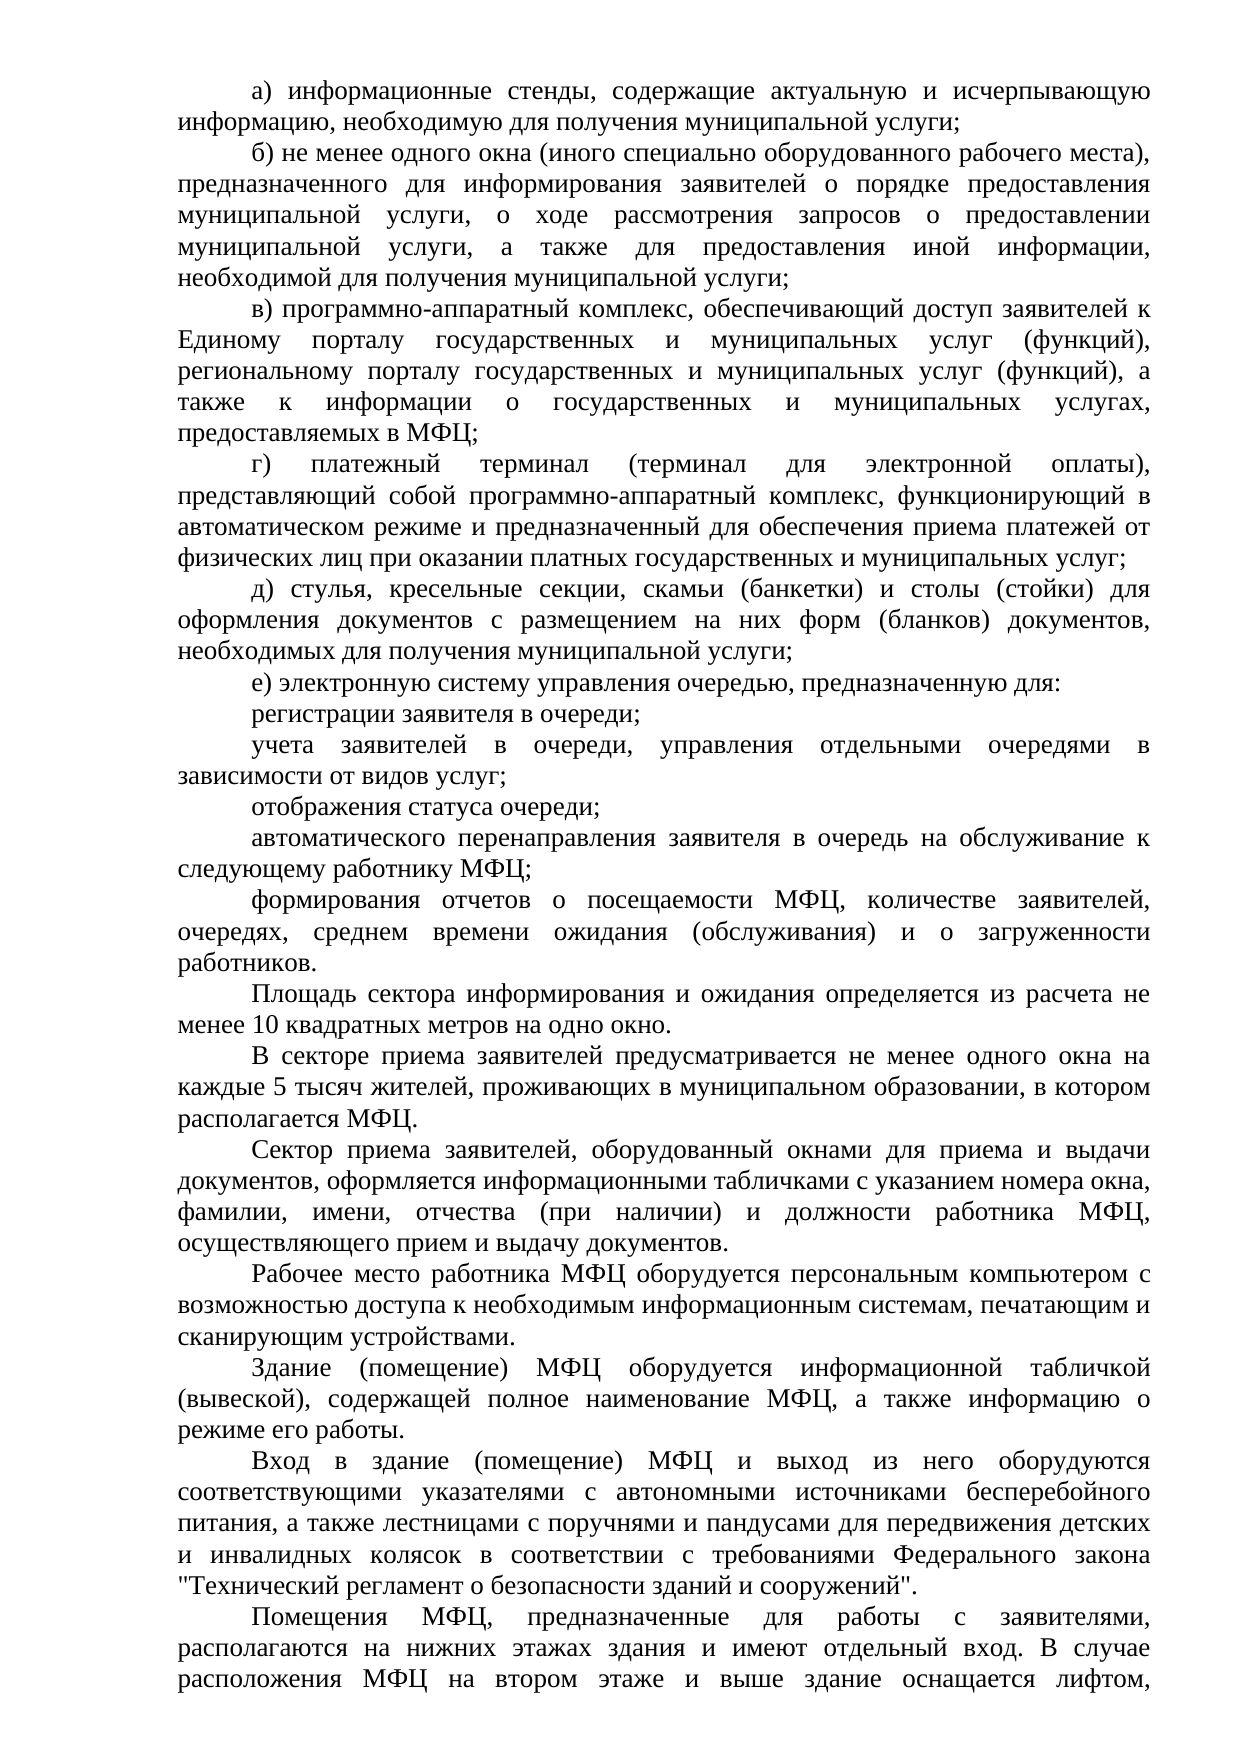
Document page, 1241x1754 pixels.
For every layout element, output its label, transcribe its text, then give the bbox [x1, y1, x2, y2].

text в) программно-аппаратный комплекс, обеспечивающий доступ заявителей к Единому порталу государственных и муниципальных услуг (функций), региональному порталу государственных и муниципальных услуг (функций), а также к информации о государственных и муниципальных услугах, предоставляемых в МФЦ; [177, 292, 1152, 448]
text отображения статуса очереди; [177, 790, 1152, 821]
text Вход в здание (помещение) МФЦ и выход из него оборудуются соответствующими указателями с автономными источниками бесперебойного питания, а также лестницами с поручнями и пандусами для передвижения детских и инвалидных колясок в соответствии с требованиями Федерального закона "Технический регламент о безопасности зданий и сооружений". [177, 1444, 1152, 1600]
text В секторе приема заявителей предусматривается не менее одного окна на каждые 5 тысяч жителей, проживающих в муниципальном образовании, в котором располагается МФЦ. [177, 1039, 1152, 1133]
text Рабочее место работника МФЦ оборудуется персональным компьютером с возможностью доступа к необходимым информационным системам, печатающим и сканирующим устройствами. [177, 1257, 1152, 1351]
text б) не менее одного окна (иного специально оборудованного рабочего места), предназначенного для информирования заявителей о порядке предоставления муниципальной услуги, о ходе рассмотрения запросов о предоставлении муниципальной услуги, а также для предоставления иной информации, необходимой для получения муниципальной услуги; [177, 136, 1152, 292]
text д) стулья, кресельные секции, скамьи (банкетки) и столы (стойки) для оформления документов с размещением на них форм (бланков) документов, необходимых для получения муниципальной услуги; [177, 572, 1152, 666]
text Площадь сектора информирования и ожидания определяется из расчета не менее 10 квадратных метров на одно окно. [177, 977, 1152, 1039]
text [177, 1600, 1152, 1693]
text г) платежный терминал (терминал для электронной оплаты), представляющий собой программно-аппаратный комплекс, функционирующий в автоматическом режиме и предназначенный для обеспечения приема платежей от физических лиц при оказании платных государственных и муниципальных услуг; [177, 448, 1152, 572]
text учета заявителей в очереди, управления отдельными очередями в зависимости от видов услуг; [177, 728, 1152, 790]
text Сектор приема заявителей, оборудованный окнами для приема и выдачи документов, оформляется информационными табличками с указанием номера окна, фамилии, имени, отчества (при наличии) и должности работника МФЦ, осуществляющего прием и выдачу документов. [177, 1133, 1152, 1257]
text формирования отчетов о посещаемости МФЦ, количестве заявителей, очередях, среднем времени ожидания (обслуживания) и о загруженности работников. [177, 884, 1152, 977]
text е) электронную систему управления очередью, предназначенную для: [177, 666, 1152, 697]
text автоматического перенаправления заявителя в очередь на обслуживание к следующему работнику МФЦ; [177, 821, 1152, 884]
text Здание (помещение) МФЦ оборудуется информационной табличкой (вывеской), содержащей полное наименование МФЦ, а также информацию о режиме его работы. [177, 1351, 1152, 1444]
text регистрации заявителя в очереди; [177, 697, 1152, 728]
text а) информационные стенды, содержащие актуальную и исчерпывающую информацию, необходимую для получения муниципальной услуги; [177, 74, 1152, 136]
